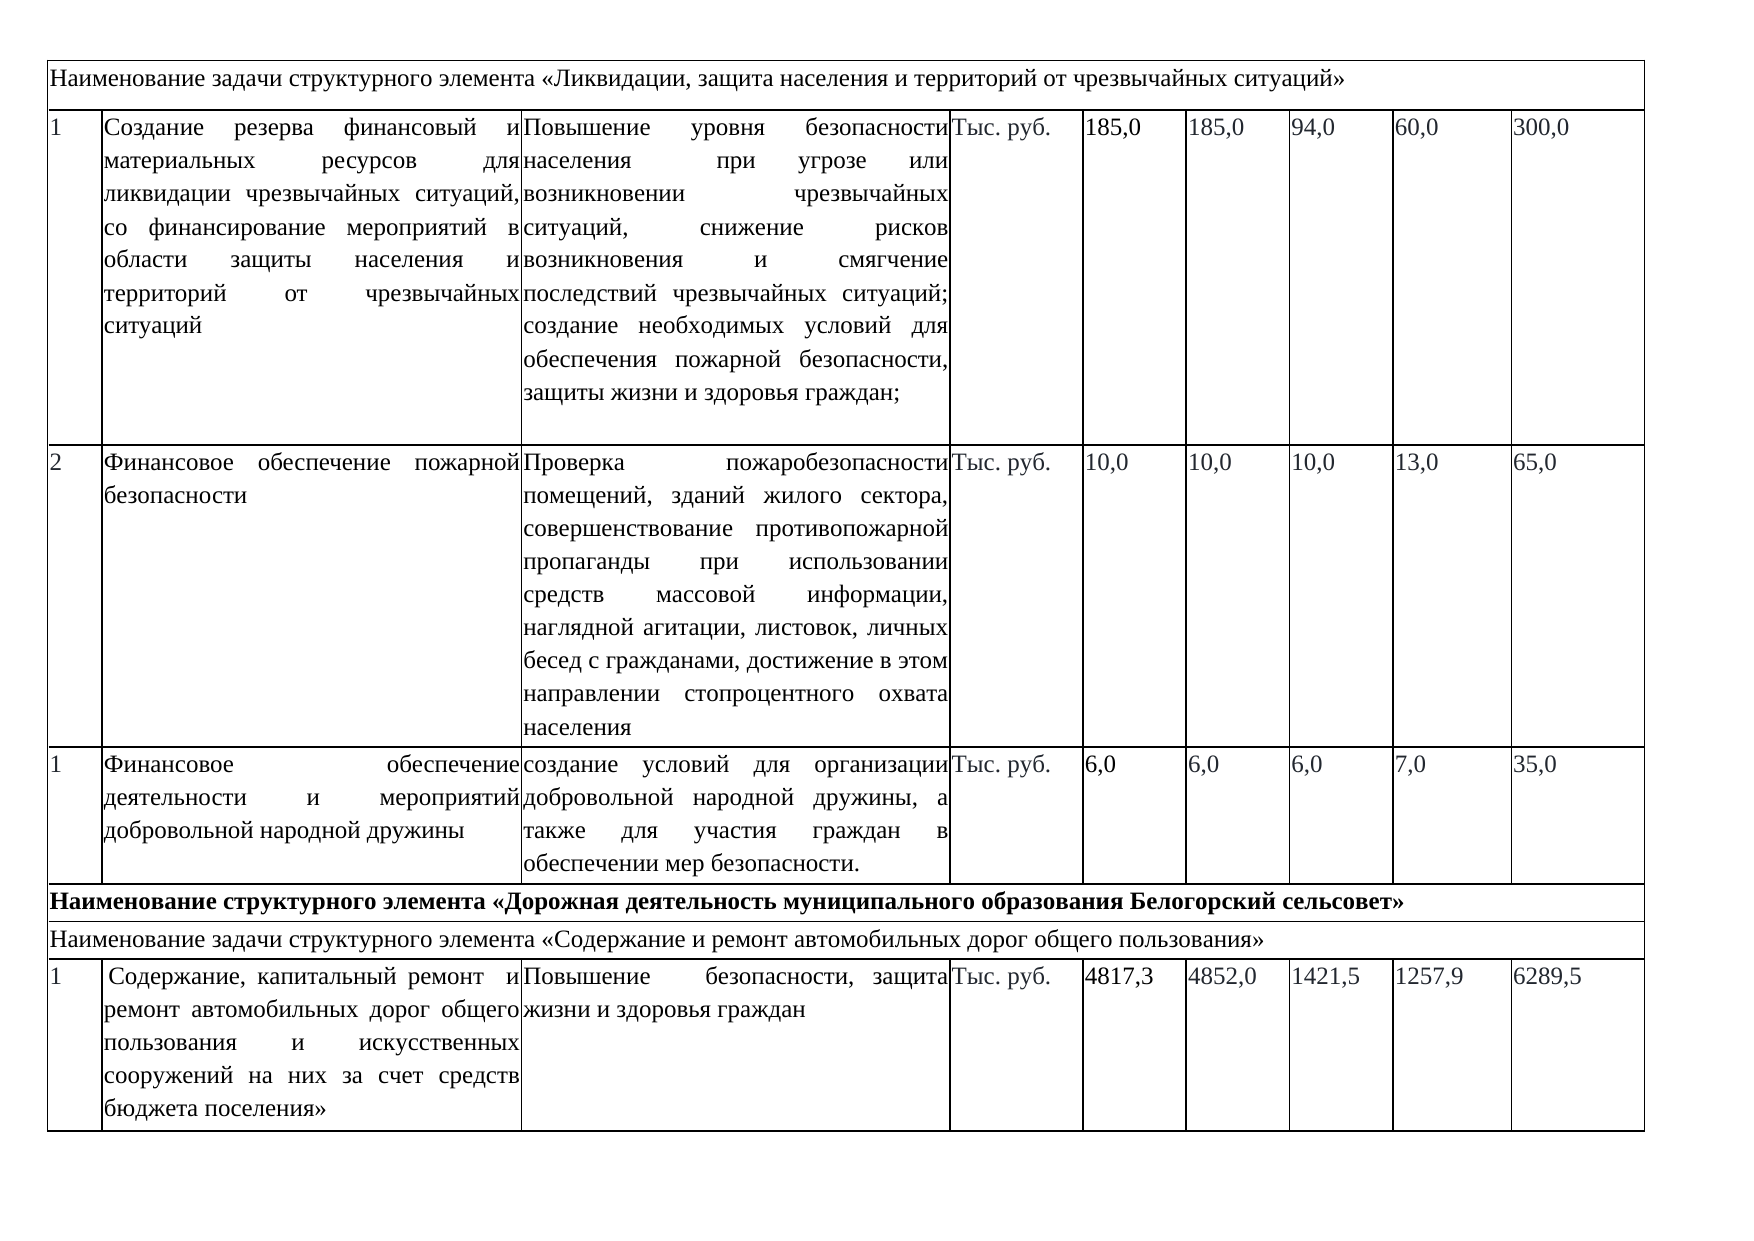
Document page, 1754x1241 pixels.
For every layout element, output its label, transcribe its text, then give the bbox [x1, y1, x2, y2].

table_cell 65,0 [1512, 446, 1644, 746]
table_cell Содержание, капитальный ремонт и ремонт автомобильных дорог общего пользования и искусственных сооружений на них за счет средств бюджета поселения» [103, 960, 521, 1130]
table_cell 13,0 [1394, 446, 1511, 746]
table_cell 10,0 [1290, 446, 1392, 746]
table_cell 94,0 [1290, 111, 1392, 444]
table_cell 2 [48, 445, 101, 746]
table_cell 1421,5 [1290, 960, 1392, 1130]
table_cell Наименование структурного элемента «Дорожная деятельность муниципального образования Белогорский сельсовет» [48, 884, 1644, 921]
table_cell Наименование задачи структурного элемента «Ликвидации, защита населения и территорий от чрезвычайных ситуаций» [48, 61, 1644, 109]
table_cell 1 [48, 110, 101, 444]
table_cell 35,0 [1512, 748, 1644, 883]
table_cell Тыс. руб. [951, 748, 1082, 883]
table_cell Тыс. руб. [951, 960, 1082, 1130]
table_cell Повышение уровня безопасности населения при угрозе или возникновении чрезвычайных ситуаций, снижение рисков возникновения и смягчение последствий чрезвычайных ситуаций; создание необходимых условий для обеспечения пожарной безопасности, защиты жизни и здоровья граждан; [522, 111, 949, 444]
table_cell 185,0 [1187, 111, 1289, 444]
table_cell Проверка пожаробезопасности помещений, зданий жилого сектора, совершенствование противопожарной пропаганды при использовании средств массовой информации, наглядной агитации, листовок, личных бесед с гражданами, достижение в этом направлении стопроцентного охвата населения [522, 446, 949, 746]
table_cell создание условий для организации добровольной народной дружины, а также для участия граждан в обеспечении мер безопасности. [522, 748, 949, 883]
table_cell 60,0 [1394, 111, 1511, 444]
table_cell 300,0 [1512, 111, 1644, 444]
table_cell 185,0 [1084, 111, 1185, 444]
table_cell 6,0 [1187, 748, 1289, 883]
table_cell Тыс. руб. [951, 111, 1082, 444]
table_cell Финансовое обеспечение деятельности и мероприятий добровольной народной дружины [103, 748, 521, 883]
table_cell 4817,3 [1084, 960, 1185, 1130]
table_cell 1257,9 [1394, 960, 1511, 1130]
table_cell 1 [48, 747, 101, 883]
table_cell 10,0 [1187, 446, 1289, 746]
table_cell Финансовое обеспечение пожарной безопасности [103, 446, 521, 746]
table_cell Создание резерва финансовый и материальных ресурсов для ликвидации чрезвычайных ситуаций, со финансирование мероприятий в области защиты населения и территорий от чрезвычайных ситуаций [103, 111, 521, 444]
table_cell 6,0 [1084, 748, 1185, 883]
table_cell Повышение безопасности, защита жизни и здоровья граждан [522, 960, 949, 1130]
table_cell Наименование задачи структурного элемента «Содержание и ремонт автомобильных дорог общего пользования» [48, 922, 1644, 958]
table_cell 6,0 [1290, 748, 1392, 883]
table_cell 7,0 [1394, 748, 1511, 883]
table_cell 10,0 [1084, 446, 1185, 746]
table_cell 4852,0 [1187, 960, 1289, 1130]
table_cell 6289,5 [1512, 960, 1644, 1130]
table_cell 1 [48, 959, 101, 1130]
table_cell Тыс. руб. [951, 446, 1082, 746]
